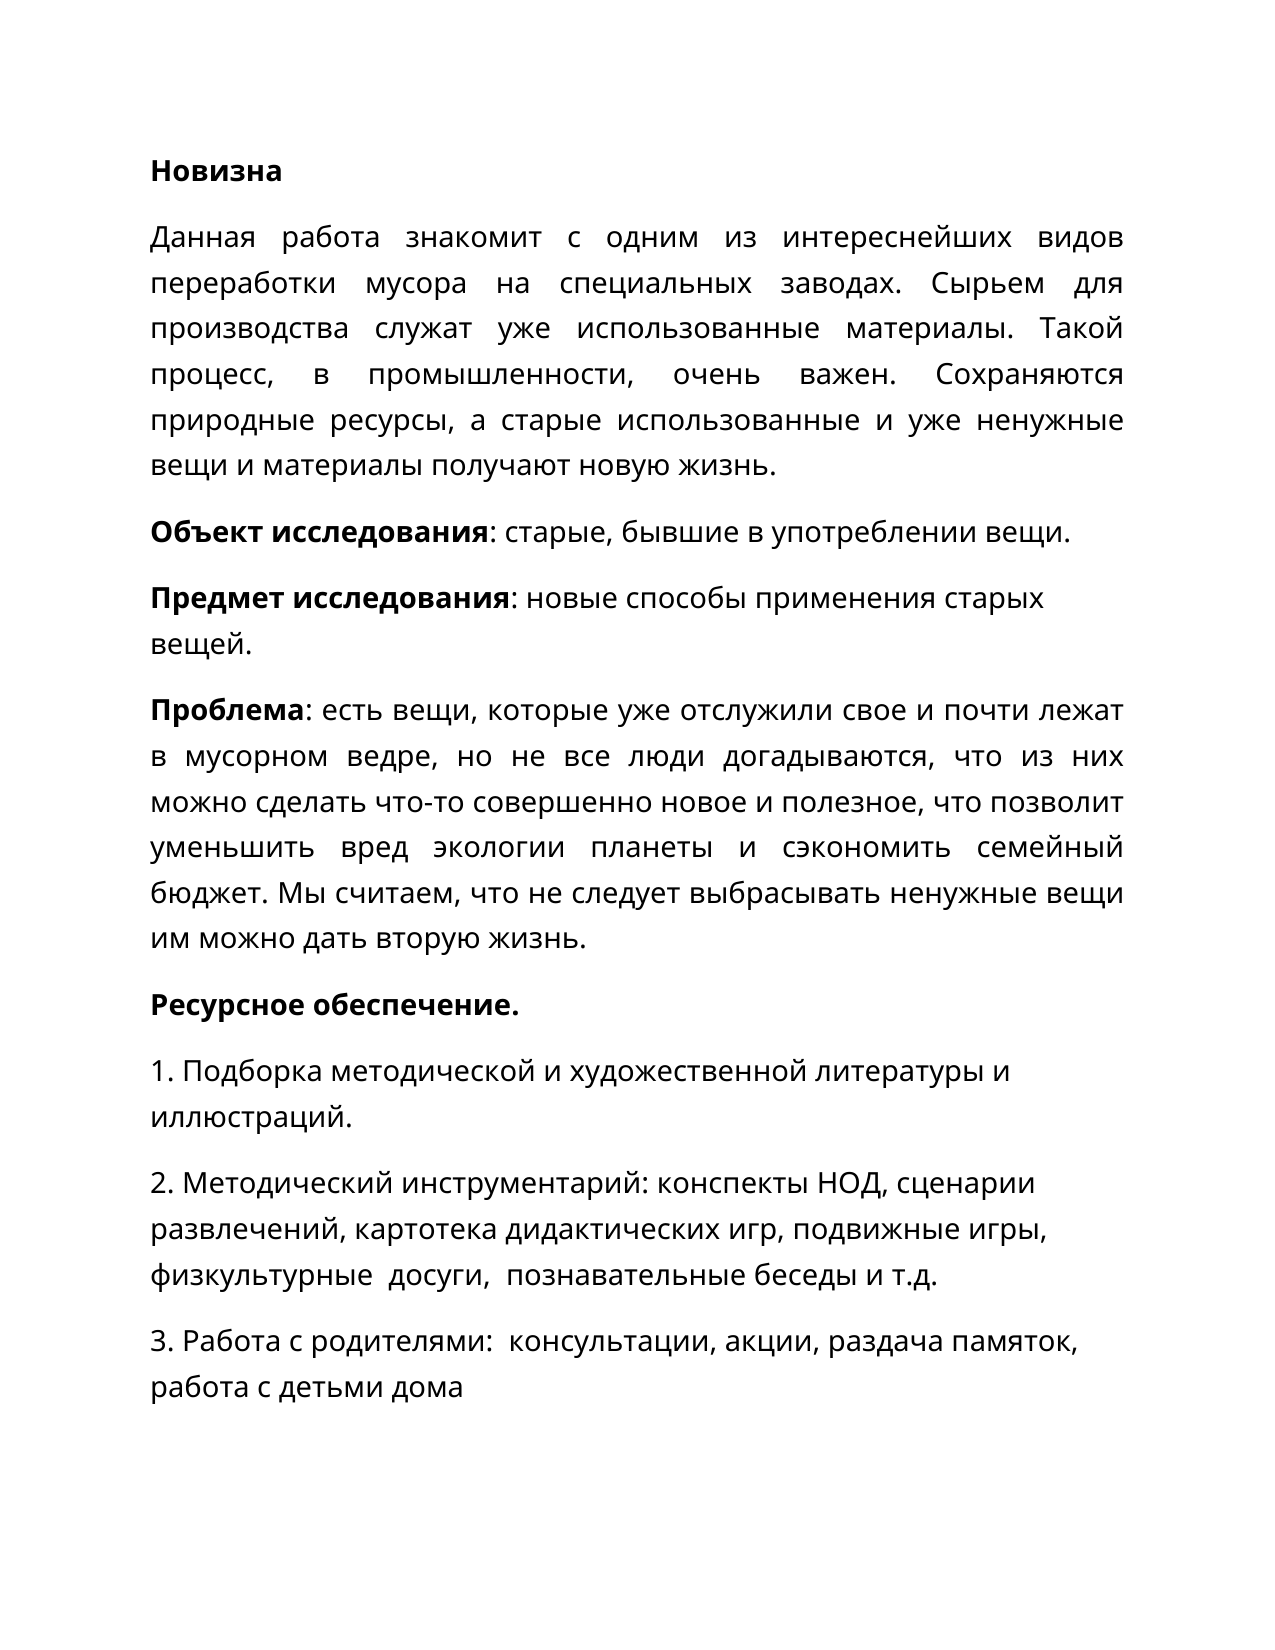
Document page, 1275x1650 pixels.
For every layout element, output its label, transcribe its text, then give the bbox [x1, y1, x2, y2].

text 1. Подборка методической и художественной литературы и иллюстраций. [150, 1051, 1125, 1136]
text Новизна [150, 150, 1125, 190]
text 3. Работа с родителями: консультации, акции, раздача памяток, работа с детьми дома [150, 1320, 1125, 1406]
text Проблема: есть вещи, которые уже отслужили свое и почти лежат в мусорном ведре, но не все люди догадываются, что из них можно сделать что-то совершенно новое и полезное, что позволит уменьшить вред экологии планеты и сэкономить семейный бюджет. Мы считаем, что не следует выбрасывать ненужные вещи им можно дать вторую жизнь. [150, 689, 1125, 957]
text Данная работа знакомит с одним из интереснейших видов переработки мусора на специальных заводах. Сырьем для производства служат уже использованные материалы. Такой процесс, в промышленности, очень важен. Сохраняются природные ресурсы, а старые использованные и уже ненужные вещи и материалы получают новую жизнь. [150, 216, 1125, 484]
text 2. Методический инструментарий: конспекты НОД, сценарии развлечений, картотека дидактических игр, подвижные игры, физкультурные досуги, познавательные беседы и т.д. [150, 1163, 1125, 1294]
text Предмет исследования: новые способы применения старых вещей. [150, 577, 1125, 663]
text Объект исследования: старые, бывшие в употреблении вещи. [150, 511, 1125, 551]
text Ресурсное обеспечение. [150, 984, 1125, 1024]
